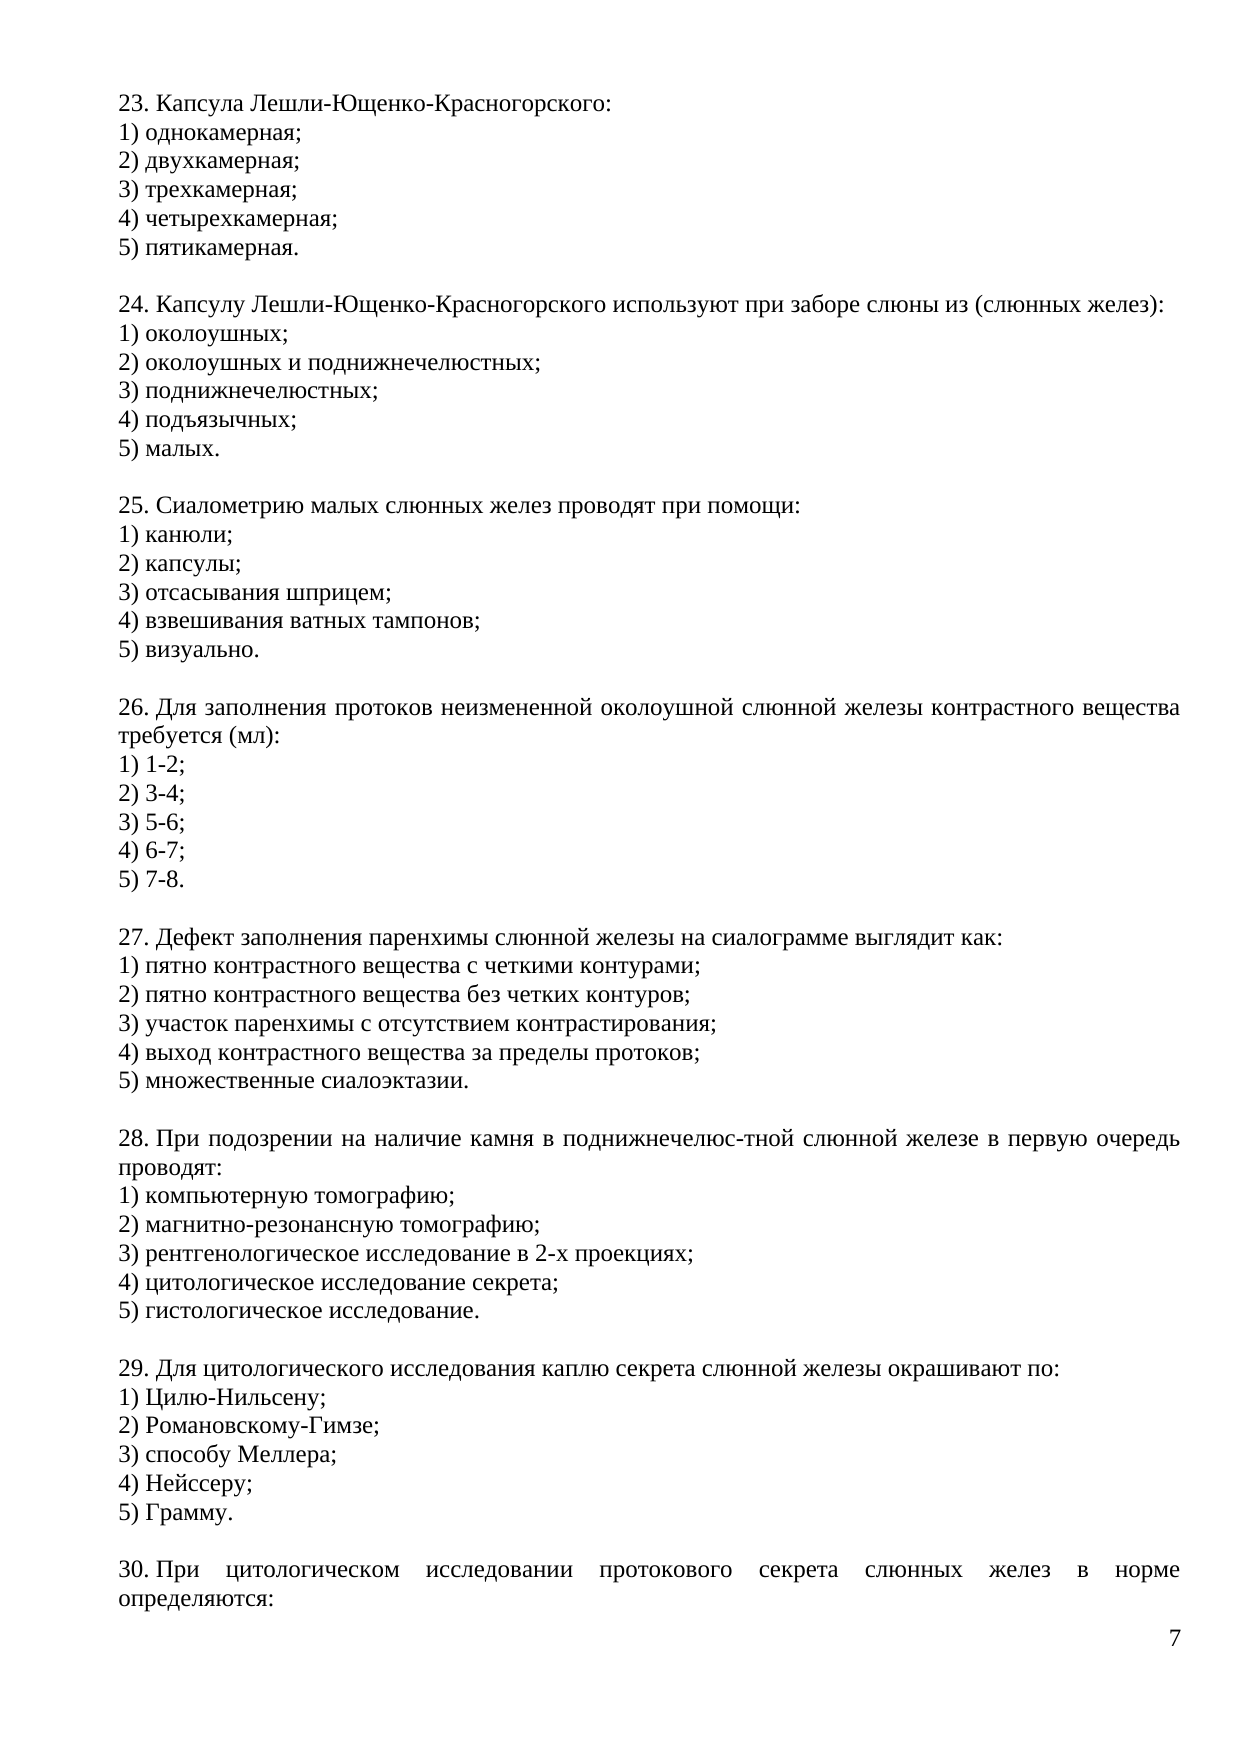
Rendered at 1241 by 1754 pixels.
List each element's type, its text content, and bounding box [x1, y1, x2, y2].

text 26. Для заполнения протоков неизмененной околоушной слюнной железы контрастного вещества требуется (мл): [118, 692, 1181, 749]
text 28. При подозрении на наличие камня в поднижнечелюс-тной слюнной железе в первую очередь проводят: [118, 1123, 1181, 1180]
text 5) визуально. [118, 634, 1181, 663]
text 5) гистологическое исследование. [118, 1295, 1181, 1324]
text 2) капсулы; [118, 548, 1181, 577]
text 1) 1-2; [118, 749, 1181, 778]
text 4) взвешивания ватных тампонов; [118, 605, 1181, 634]
text 2) пятно контрастного вещества без четких контуров; [118, 979, 1181, 1008]
text 5) Грамму. [118, 1497, 1181, 1525]
text 30. При цитологическом исследовании протокового секрета слюнных желез в норме определяются: [118, 1554, 1181, 1612]
text 2) магнитно-резонансную томографию; [118, 1209, 1181, 1238]
text 4) цитологическое исследование секрета; [118, 1267, 1181, 1295]
text 4) 6-7; [118, 835, 1181, 864]
text 3) рентгенологическое исследование в 2-х проекциях; [118, 1238, 1181, 1267]
text 1) пятно контрастного вещества с четкими контурами; [118, 950, 1181, 979]
text 3) отсасывания шприцем; [118, 577, 1181, 605]
text 3) 5-6; [118, 807, 1181, 835]
text 2) околоушных и поднижнечелюстных; [118, 347, 1181, 375]
text 2) двухкамерная; [118, 145, 1181, 174]
text 4) подъязычных; [118, 404, 1181, 433]
text 1) околоушных; [118, 318, 1181, 347]
text 1) однокамерная; [118, 117, 1181, 145]
text 3) трехкамерная; [118, 174, 1181, 203]
text 2) 3-4; [118, 778, 1181, 807]
text 27. Дефект заполнения паренхимы слюнной железы на сиалограмме выглядит как: [118, 922, 1181, 950]
text 3) способу Меллера; [118, 1439, 1181, 1468]
text 4) четырехкамерная; [118, 203, 1181, 232]
text 25. Сиалометрию малых слюнных желез проводят при помощи: [118, 490, 1181, 519]
text 2) Романовскому-Гимзе; [118, 1410, 1181, 1439]
text 1) компьютерную томографию; [118, 1180, 1181, 1209]
text 3) участок паренхимы с отсутствием контрастирования; [118, 1008, 1181, 1037]
text 24. Капсулу Лешли-Ющенко-Красногорского используют при заборе слюны из (слюнных желез): [118, 289, 1181, 318]
text 5) малых. [118, 433, 1181, 462]
text 23. Капсула Лешли-Ющенко-Красногорского: [118, 88, 1181, 117]
text 3) поднижнечелюстных; [118, 375, 1181, 404]
text 5) множественные сиалоэктазии. [118, 1065, 1181, 1094]
text 5) пятикамерная. [118, 232, 1181, 260]
text 1) канюли; [118, 519, 1181, 548]
text 29. Для цитологического исследования каплю секрета слюнной железы окрашивают по: [118, 1353, 1181, 1382]
text 1) Цилю-Нильсену; [118, 1382, 1181, 1410]
text 4) выход контрастного вещества за пределы протоков; [118, 1037, 1181, 1065]
text 4) Нейссеру; [118, 1468, 1181, 1497]
text 5) 7-8. [118, 864, 1181, 893]
